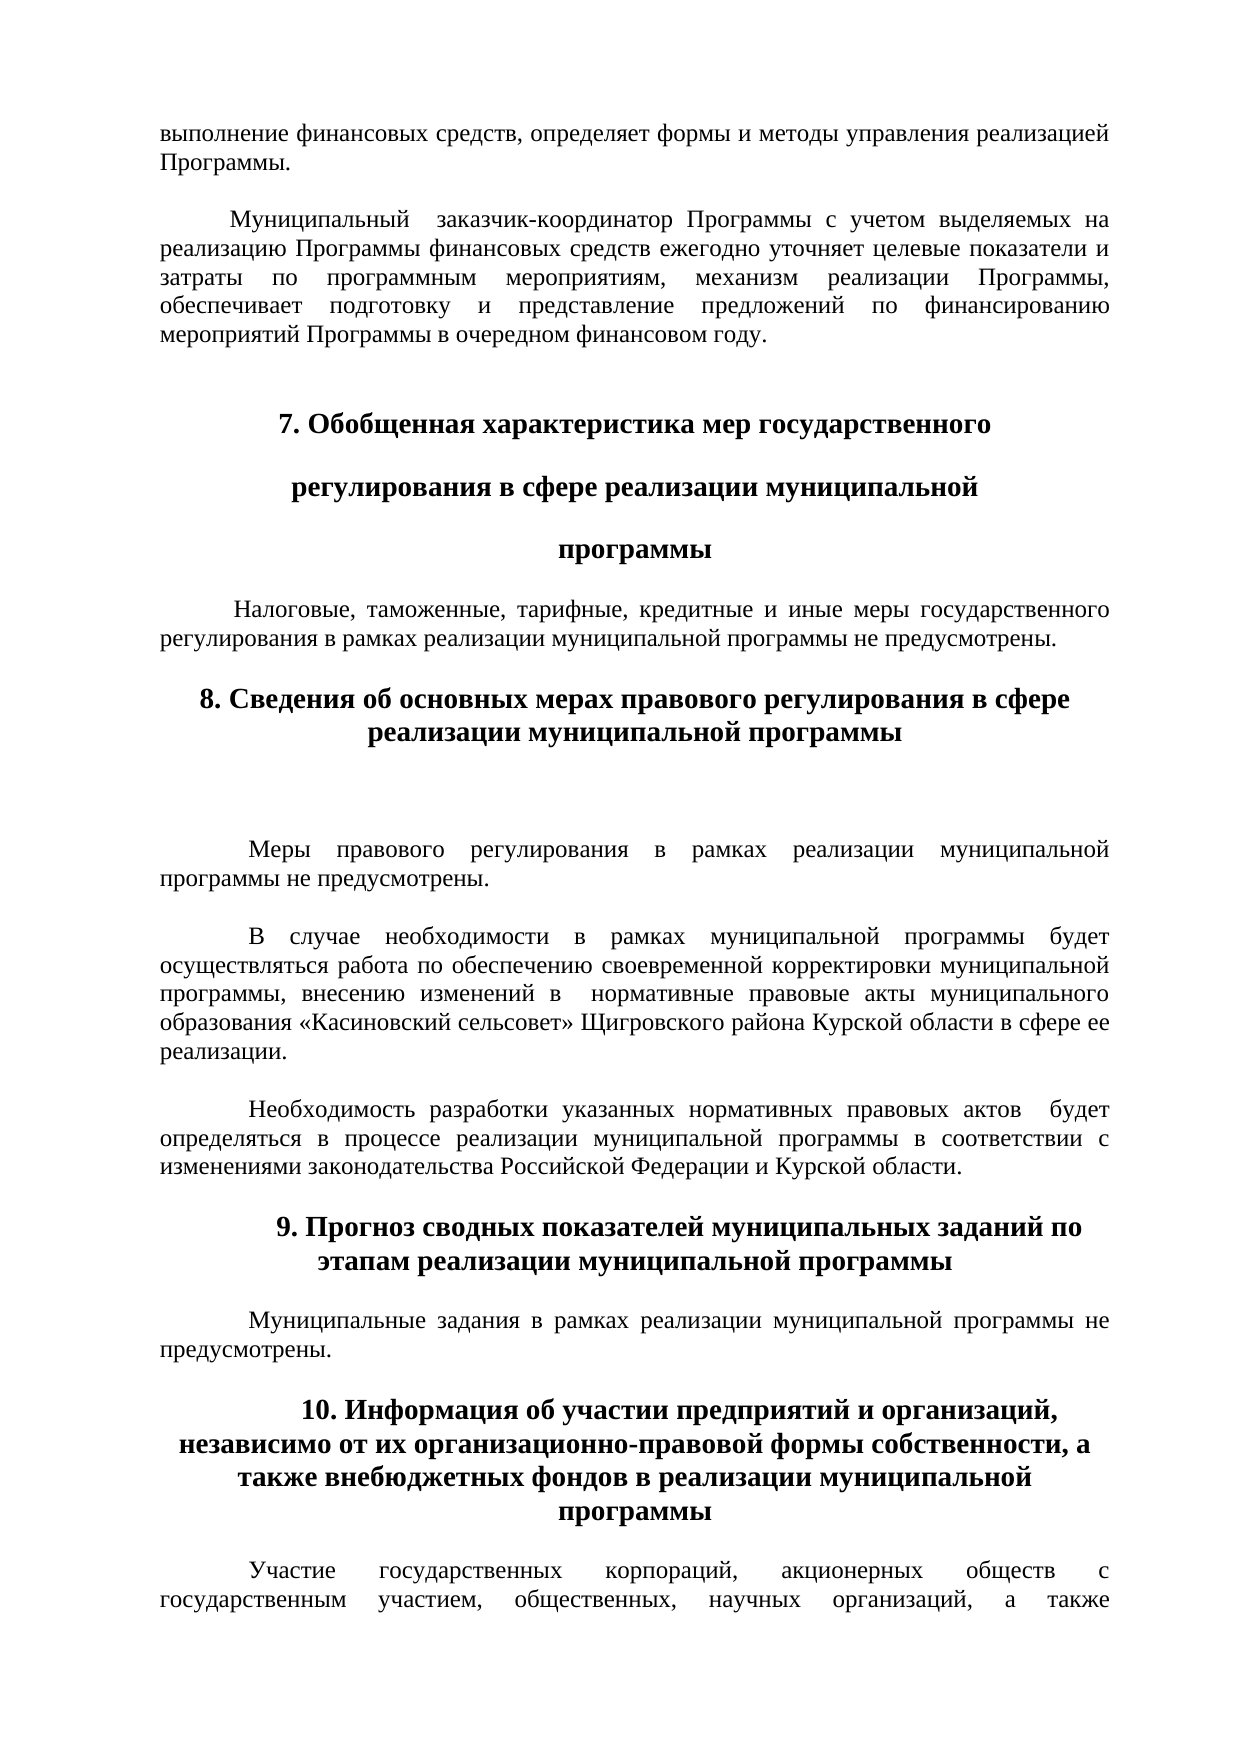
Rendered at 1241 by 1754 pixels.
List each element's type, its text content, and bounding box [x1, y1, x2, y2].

text регулирования в сфере реализации муниципальной [159, 469, 1110, 502]
text программы [159, 531, 1110, 565]
text Муниципальные задания в рамках реализации муниципальной программы не предусмотрены. [159, 1306, 1110, 1363]
text 10. Информация об участии предприятий и организаций, независимо от их организационно-правовой формы собственности, а также внебюджетных фондов в реализации муниципальной программы [159, 1392, 1110, 1526]
text Меры правового регулирования в рамках реализации муниципальной программы не предусмотрены. [159, 834, 1110, 892]
text 7. Обобщенная характеристика мер государственного [159, 406, 1110, 439]
text 8. Сведения об основных мерах правового регулирования в сфере реализации муниципальной программы [159, 681, 1110, 748]
text Налоговые, таможенные, тарифные, кредитные и иные меры государственного регулирования в рамках реализации муниципальной программы не предусмотрены. [159, 594, 1110, 652]
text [159, 118, 1110, 176]
text Необходимость разработки указанных нормативных правовых актов будет определяться в процессе реализации муниципальной программы в соответствии с изменениями законодательства Российской Федерации и Курской области. [159, 1094, 1110, 1180]
text В случае необходимости в рамках муниципальной программы будет осуществляться работа по обеспечению своевременной корректировки муниципальной программы, внесению изменений в нормативные правовые акты муниципального образования «Касиновский сельсовет» Щигровского района Курской области в сфере ее реализации. [159, 921, 1110, 1065]
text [159, 1556, 1110, 1613]
text 9. Прогноз сводных показателей муниципальных заданий по этапам реализации муниципальной программы [159, 1209, 1110, 1276]
text Муниципальный заказчик-координатор Программы с учетом выделяемых на реализацию Программы финансовых средств ежегодно уточняет целевые показатели и затраты по программным мероприятиям, механизм реализации Программы, обеспечивает подготовку и представление предложений по финансированию мероприятий Программы в очередном финансовом году. [159, 204, 1110, 348]
